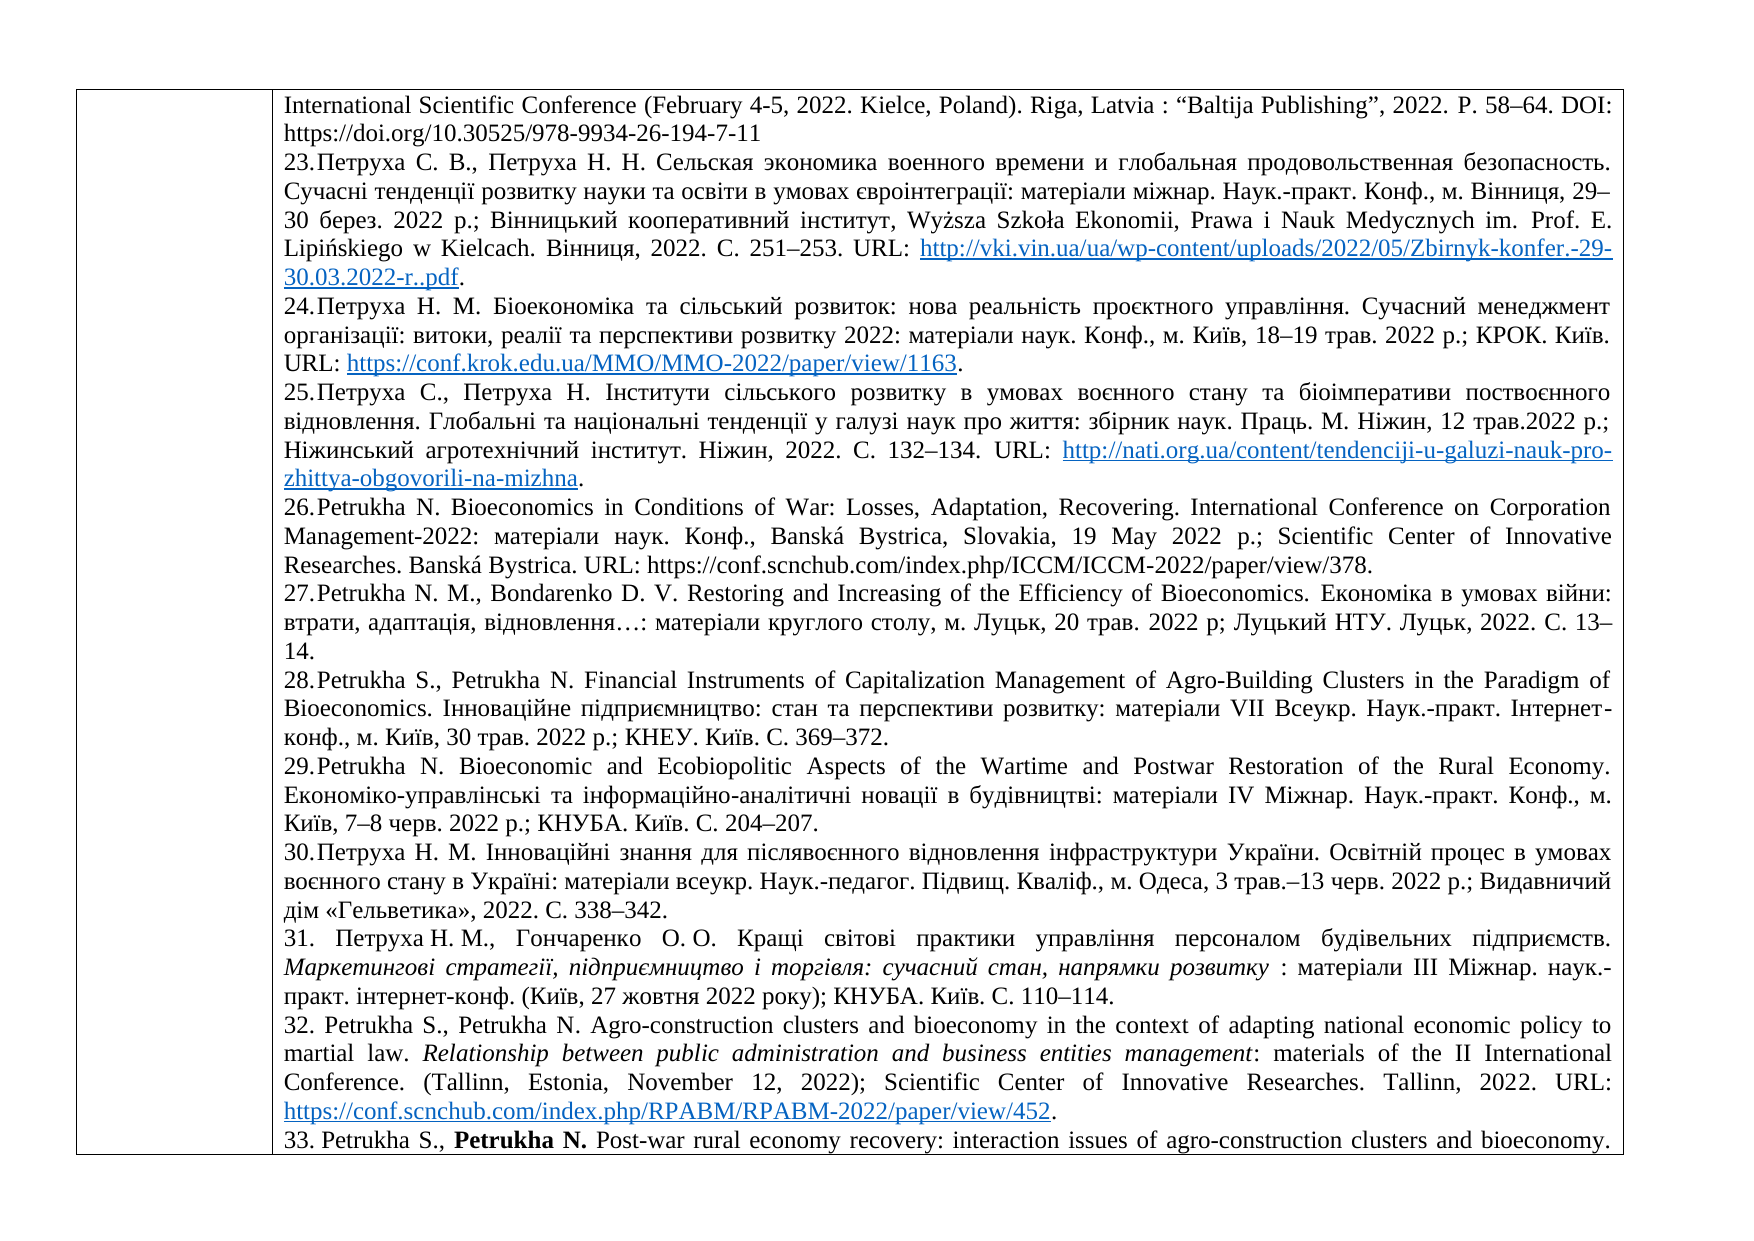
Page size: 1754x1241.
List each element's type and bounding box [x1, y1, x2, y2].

table_cell [77, 90, 272, 1153]
table_cell [273, 90, 1623, 1153]
